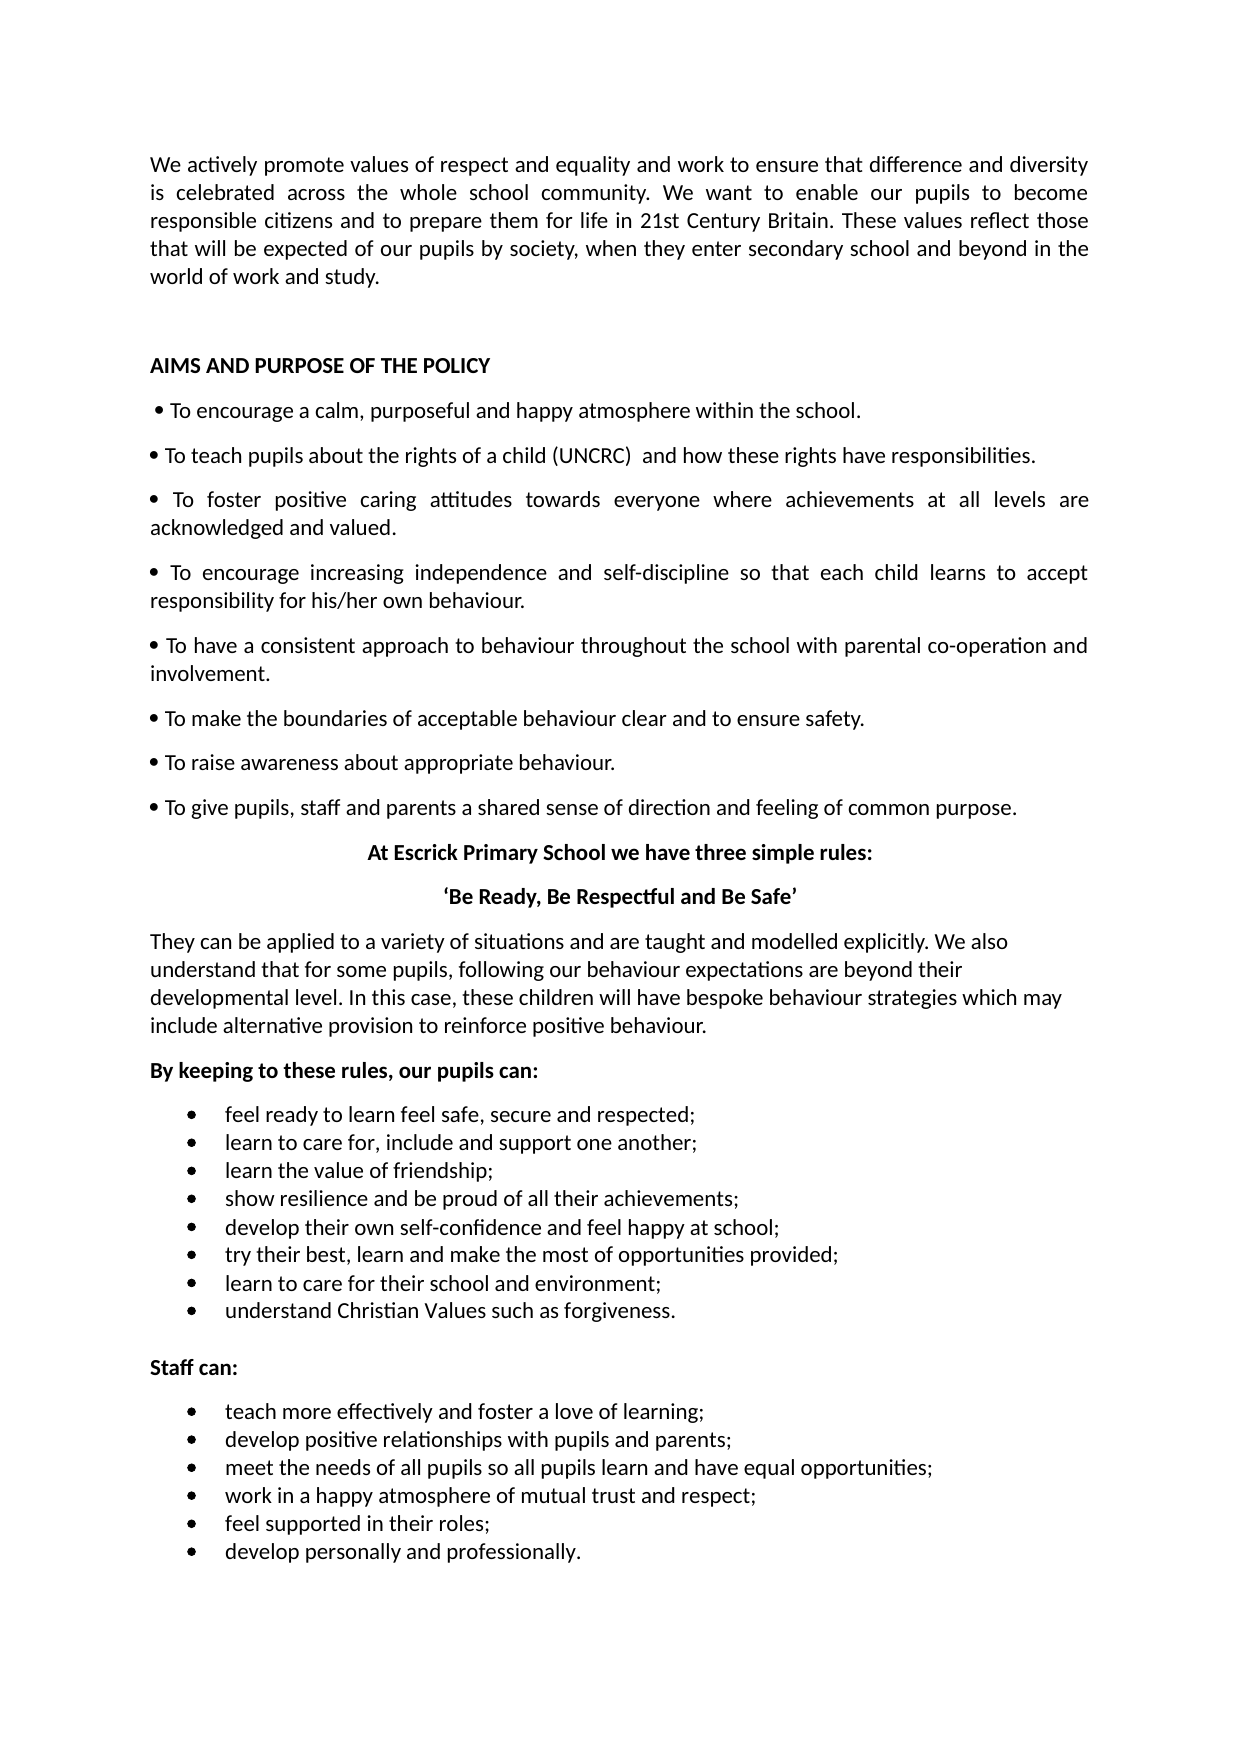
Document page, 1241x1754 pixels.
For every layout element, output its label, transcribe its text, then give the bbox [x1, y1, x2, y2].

list learn the value of friendship; [187, 1157, 1090, 1184]
list meet the needs of all pupils so all pupils learn and have equal opportunities; [187, 1453, 1090, 1481]
text They can be applied to a variety of situations and are taught and modelled explicitly. We also understand that for some pupils, following our behaviour expectations are beyond their developmental level. In this case, these children will have bespoke behaviour strategies which may include alternative provision to reinforce positive behaviour. [150, 927, 1090, 1039]
text To give pupils, staff and parents a shared sense of direction and feeling of common purpose. [150, 793, 1090, 821]
list develop personally and professionally. [187, 1537, 1090, 1566]
list develop their own self-confidence and feel happy at school; [187, 1213, 1090, 1241]
text To encourage a calm, purposeful and happy atmosphere within the school. [150, 396, 1090, 424]
text We actively promote values of respect and equality and work to ensure that difference and diversity is celebrated across the whole school community. We want to enable our pupils to become responsible citizens and to prepare them for life in 21st Century Britain. These values reflect those that will be expected of our pupils by society, when they enter secondary school and beyond in the world of work and study. [150, 150, 1090, 290]
list teach more effectively and foster a love of learning; [187, 1397, 1090, 1425]
text Staff can: [150, 1353, 1090, 1381]
text To raise awareness about appropriate behaviour. [150, 748, 1090, 776]
list develop positive relationships with pupils and parents; [187, 1425, 1090, 1453]
list show resilience and be proud of all their achievements; [187, 1184, 1090, 1213]
text To make the boundaries of acceptable behaviour clear and to ensure safety. [150, 704, 1090, 732]
list learn to care for their school and environment; [187, 1269, 1090, 1297]
list feel ready to learn feel safe, secure and respected; [187, 1101, 1090, 1128]
text AIMS AND PURPOSE OF THE POLICY [150, 351, 1090, 379]
text To foster positive caring attitudes towards everyone where achievements at all levels are acknowledged and valued. [150, 486, 1090, 542]
list feel supported in their roles; [187, 1509, 1090, 1537]
text To have a consistent approach to behaviour throughout the school with parental co-operation and involvement. [150, 631, 1090, 687]
list learn to care for, include and support one another; [187, 1128, 1090, 1157]
text At Escrick Primary School we have three simple rules: [150, 838, 1090, 866]
text To encourage increasing independence and self-discipline so that each child learns to accept responsibility for his/her own behaviour. [150, 558, 1090, 614]
text To teach pupils about the rights of a child (UNCRC) and how these rights have responsibilities. [150, 441, 1090, 469]
text ‘Be Ready, Be Respectful and Be Safe’ [150, 882, 1090, 910]
list try their best, learn and make the most of opportunities provided; [187, 1241, 1090, 1269]
text By keeping to these rules, our pupils can: [150, 1056, 1090, 1084]
list understand Christian Values such as forgiveness. [187, 1297, 1090, 1325]
list work in a happy atmosphere of mutual trust and respect; [187, 1481, 1090, 1509]
